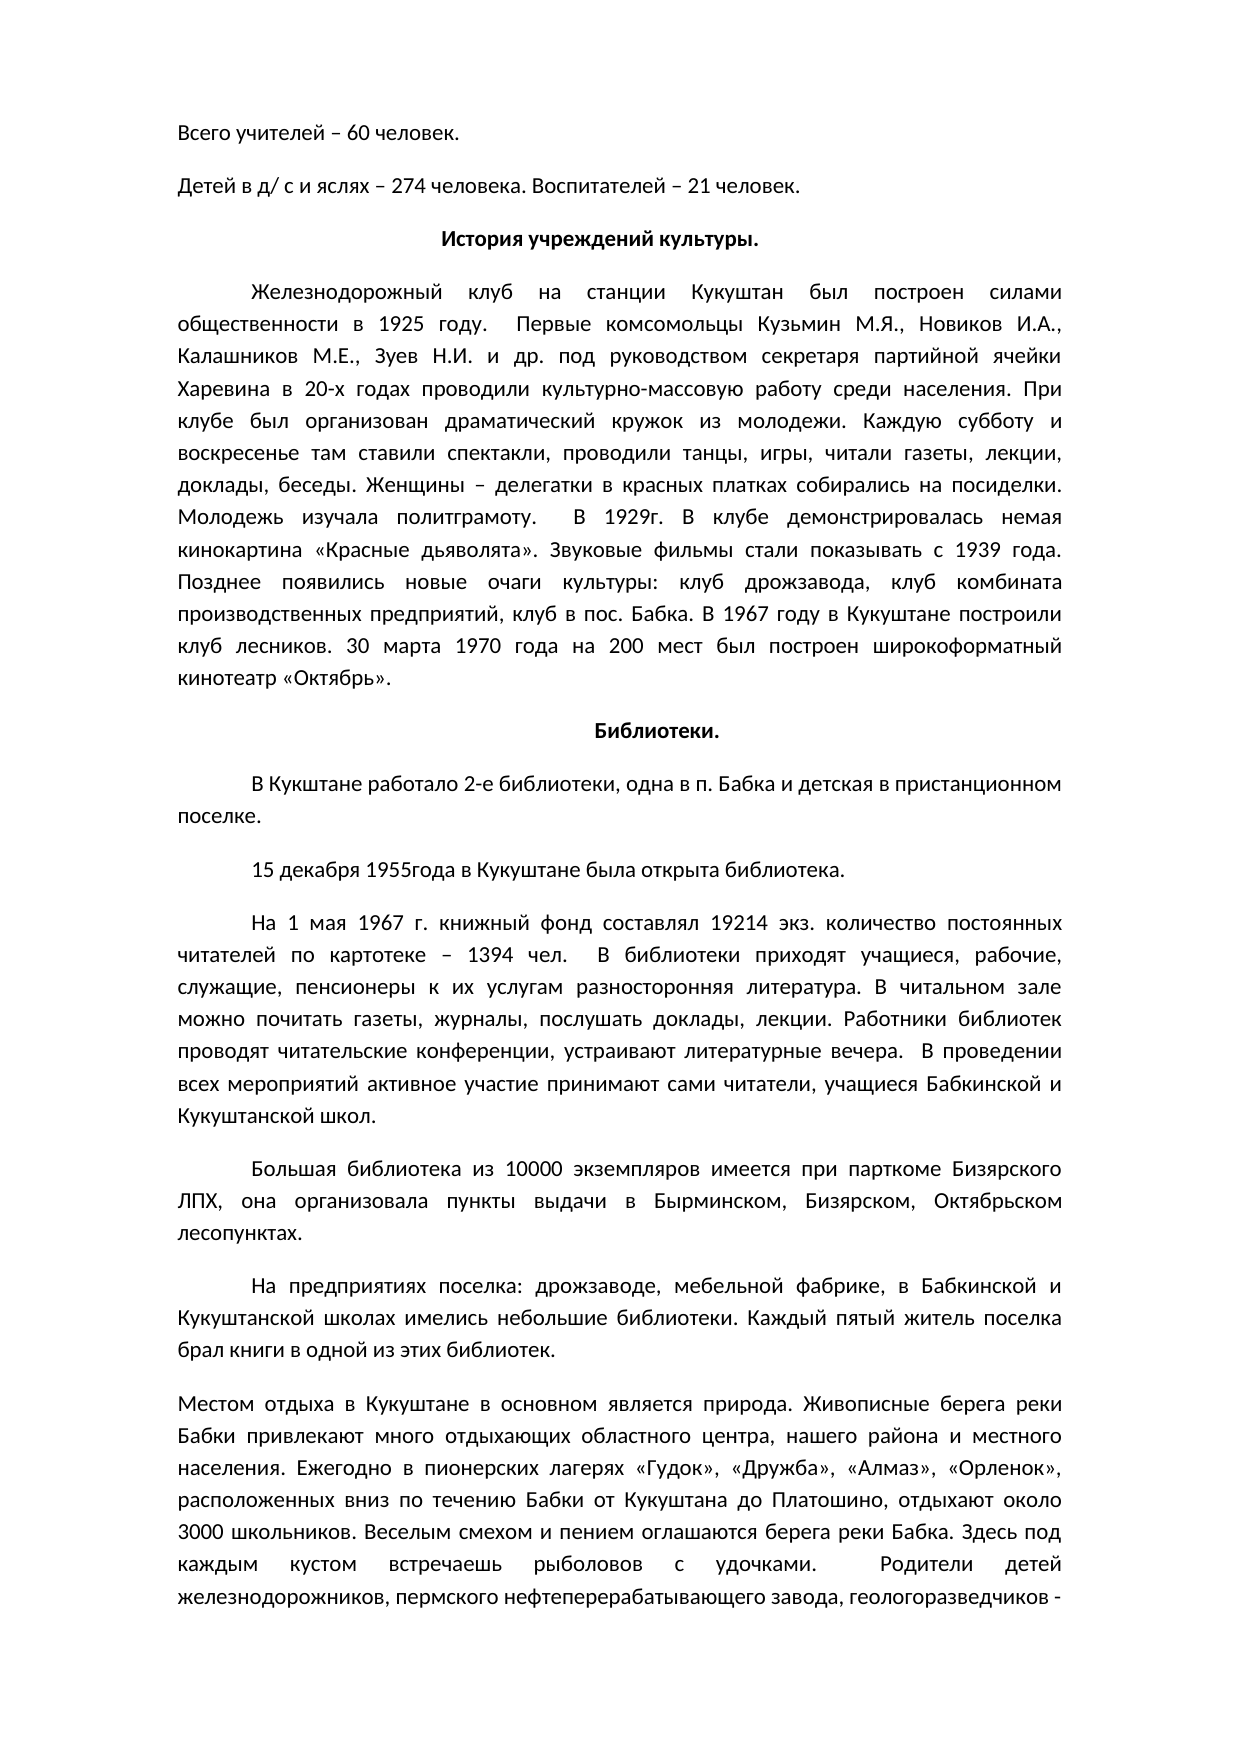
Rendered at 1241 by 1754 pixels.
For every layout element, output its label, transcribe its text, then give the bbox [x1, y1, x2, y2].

text На 1 мая 1967 г. книжный фонд составлял 19214 экз. количество постоянных читателей по картотеке – 1394 чел. В библиотеки приходят учащиеся, рабочие, служащие, пенсионеры к их услугам разносторонняя литература. В читальном зале можно почитать газеты, журналы, послушать доклады, лекции. Работники библиотек проводят читательские конференции, устраивают литературные вечера. В проведении всех мероприятий активное участие принимают сами читатели, учащиеся Бабкинской и Кукуштанской школ. [177, 908, 1063, 1129]
text В Кукштане работало 2-е библиотеки, одна в п. Бабка и детская в пристанционном поселке. [177, 769, 1063, 830]
text Библиотеки. [177, 716, 1063, 744]
text История учреждений культуры. [177, 224, 1063, 252]
text 15 декабря 1955года в Кукуштане была открыта библиотека. [177, 855, 1063, 883]
text Детей в д/ с и яслях – 274 человека. Воспитателей – 21 человек. [177, 171, 1063, 199]
text Железнодорожный клуб на станции Кукуштан был построен силами общественности в 1925 году. Первые комсомольцы Кузьмин М.Я., Новиков И.А., Калашников М.Е., Зуев Н.И. и др. под руководством секретаря партийной ячейки Харевина в 20-х годах проводили культурно-массовую работу среди населения. При клубе был организован драматический кружок из молодежи. Каждую субботу и воскресенье там ставили спектакли, проводили танцы, игры, читали газеты, лекции, доклады, беседы. Женщины – делегатки в красных платках собирались на посиделки. Молодежь изучала политграмоту. В 1929г. В клубе демонстрировалась немая кинокартина «Красные дьяволята». Звуковые фильмы стали показывать с 1939 года. Позднее появились новые очаги культуры: клуб дрожзавода, клуб комбината производственных предприятий, клуб в пос. Бабка. В 1967 году в Кукуштане построили клуб лесников. 30 марта 1970 года на 200 мест был построен широкоформатный кинотеатр «Октябрь». [177, 277, 1063, 691]
text Большая библиотека из 10000 экземпляров имеется при парткоме Бизярского ЛПХ, она организовала пункты выдачи в Бырминском, Бизярском, Октябрьском лесопунктах. [177, 1154, 1063, 1246]
text На предприятиях поселка: дрожзаводе, мебельной фабрике, в Бабкинской и Кукуштанской школах имелись небольшие библиотеки. Каждый пятый житель поселка брал книги в одной из этих библиотек. [177, 1271, 1063, 1364]
text Всего учителей – 60 человек. [177, 118, 1063, 146]
text Местом отдыха в Кукуштане в основном является природа. Живописные берега реки Бабки привлекают много отдыхающих областного центра, нашего района и местного населения. Ежегодно в пионерских лагерях «Гудок», «Дружба», «Алмаз», «Орленок», расположенных вниз по течению Бабки от Кукуштана до Платошино, отдыхают около 3000 школьников. Веселым смехом и пением оглашаются берега реки Бабка. Здесь под каждым кустом встречаешь рыболовов с удочками. Родители детей железнодорожников, пермского нефтеперерабатывающего завода, геологоразведчиков - [177, 1389, 1063, 1610]
